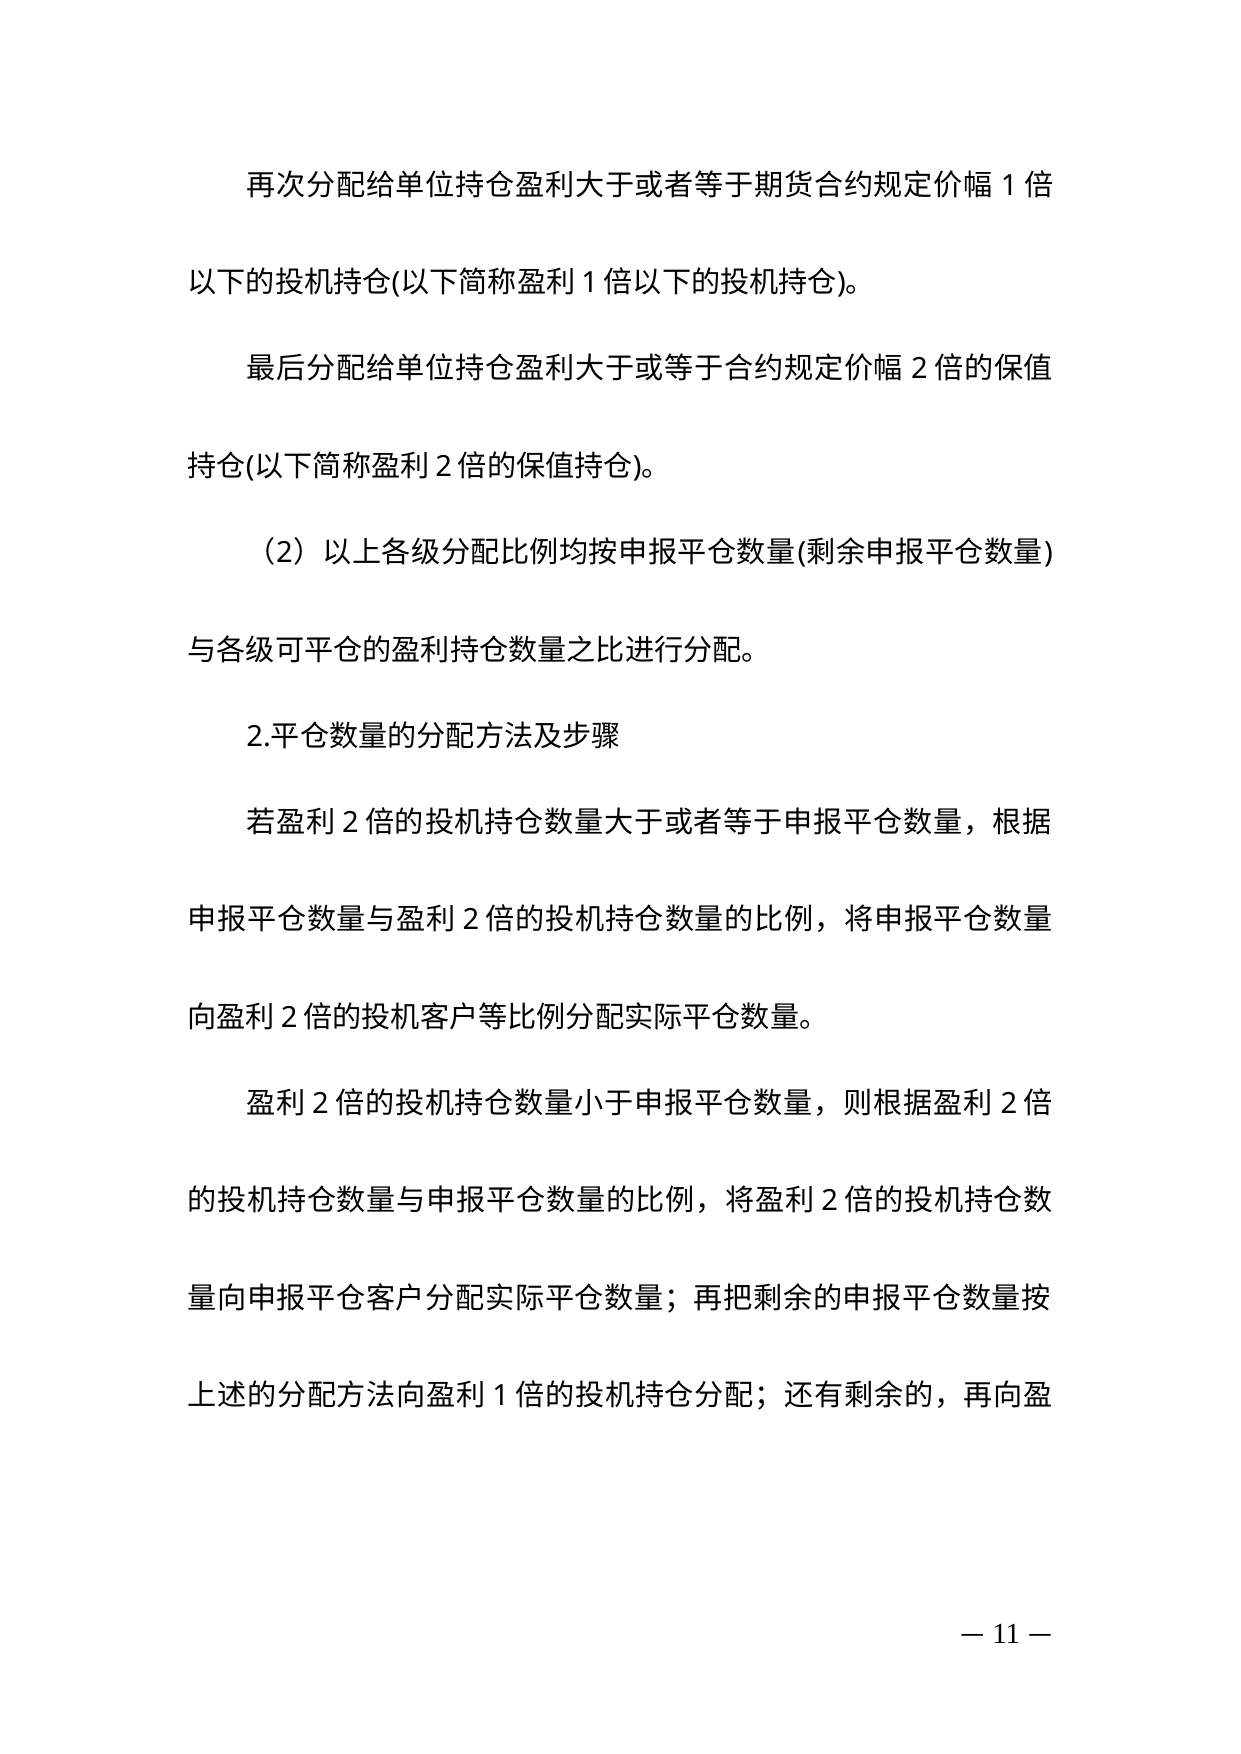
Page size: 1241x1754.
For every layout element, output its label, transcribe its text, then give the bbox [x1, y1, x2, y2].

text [187, 1068, 1053, 1426]
text 最后分配给单位持仓盈利大于或等于合约规定价幅2倍的保值持仓(以下简称盈利2倍的保值持仓)。 [187, 334, 1053, 496]
text 若盈利2倍的投机持仓数量大于或者等于申报平仓数量，根据申报平仓数量与盈利2倍的投机持仓数量的比例，将申报平仓数量向盈利2倍的投机客户等比例分配实际平仓数量。 [187, 787, 1053, 1047]
text 再次分配给单位持仓盈利大于或者等于期货合约规定价幅1倍以下的投机持仓(以下简称盈利1倍以下的投机持仓)。 [187, 150, 1053, 312]
text （2）以上各级分配比例均按申报平仓数量(剩余申报平仓数量)与各级可平仓的盈利持仓数量之比进行分配。 [187, 517, 1053, 680]
text 2.平仓数量的分配方法及步骤 [187, 701, 1053, 766]
